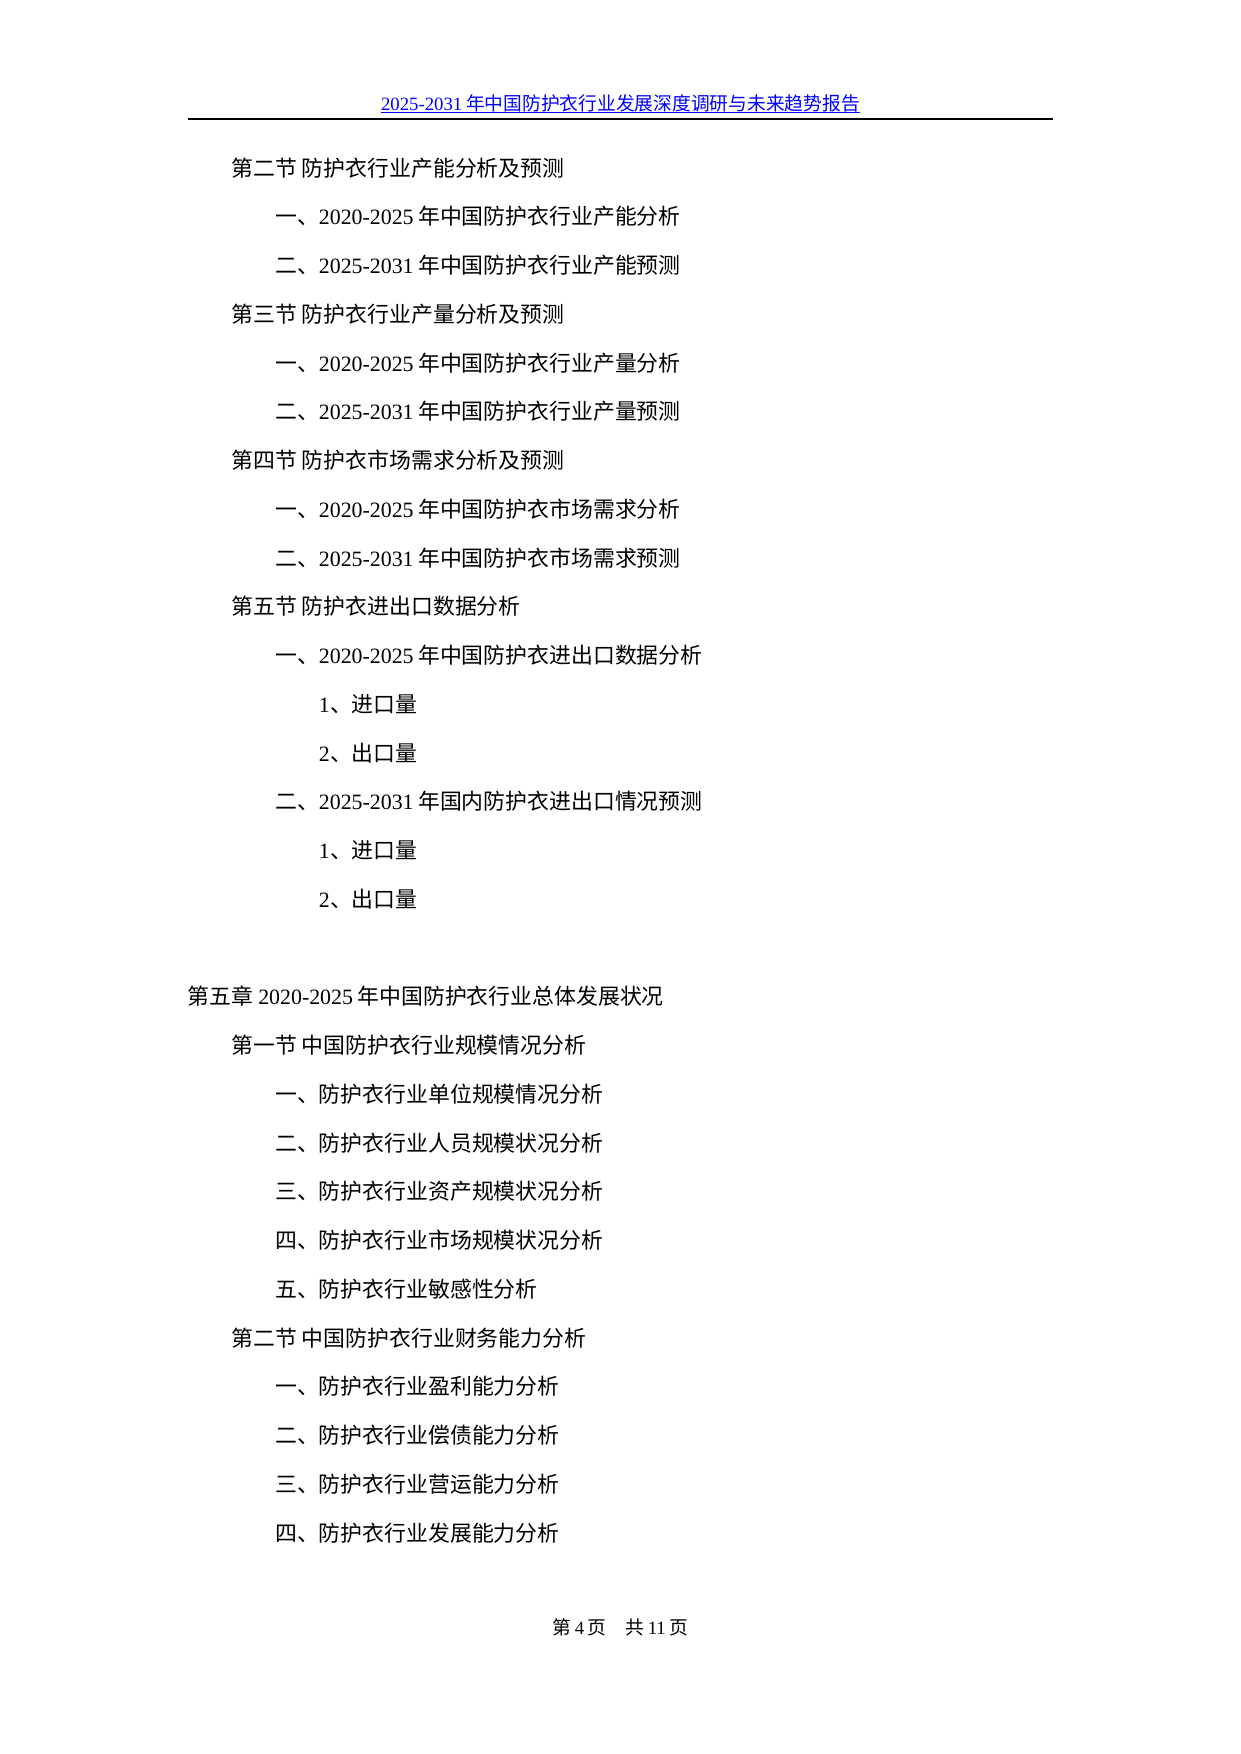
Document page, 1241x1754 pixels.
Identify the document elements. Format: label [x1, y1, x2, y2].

text [187, 150, 1053, 1548]
